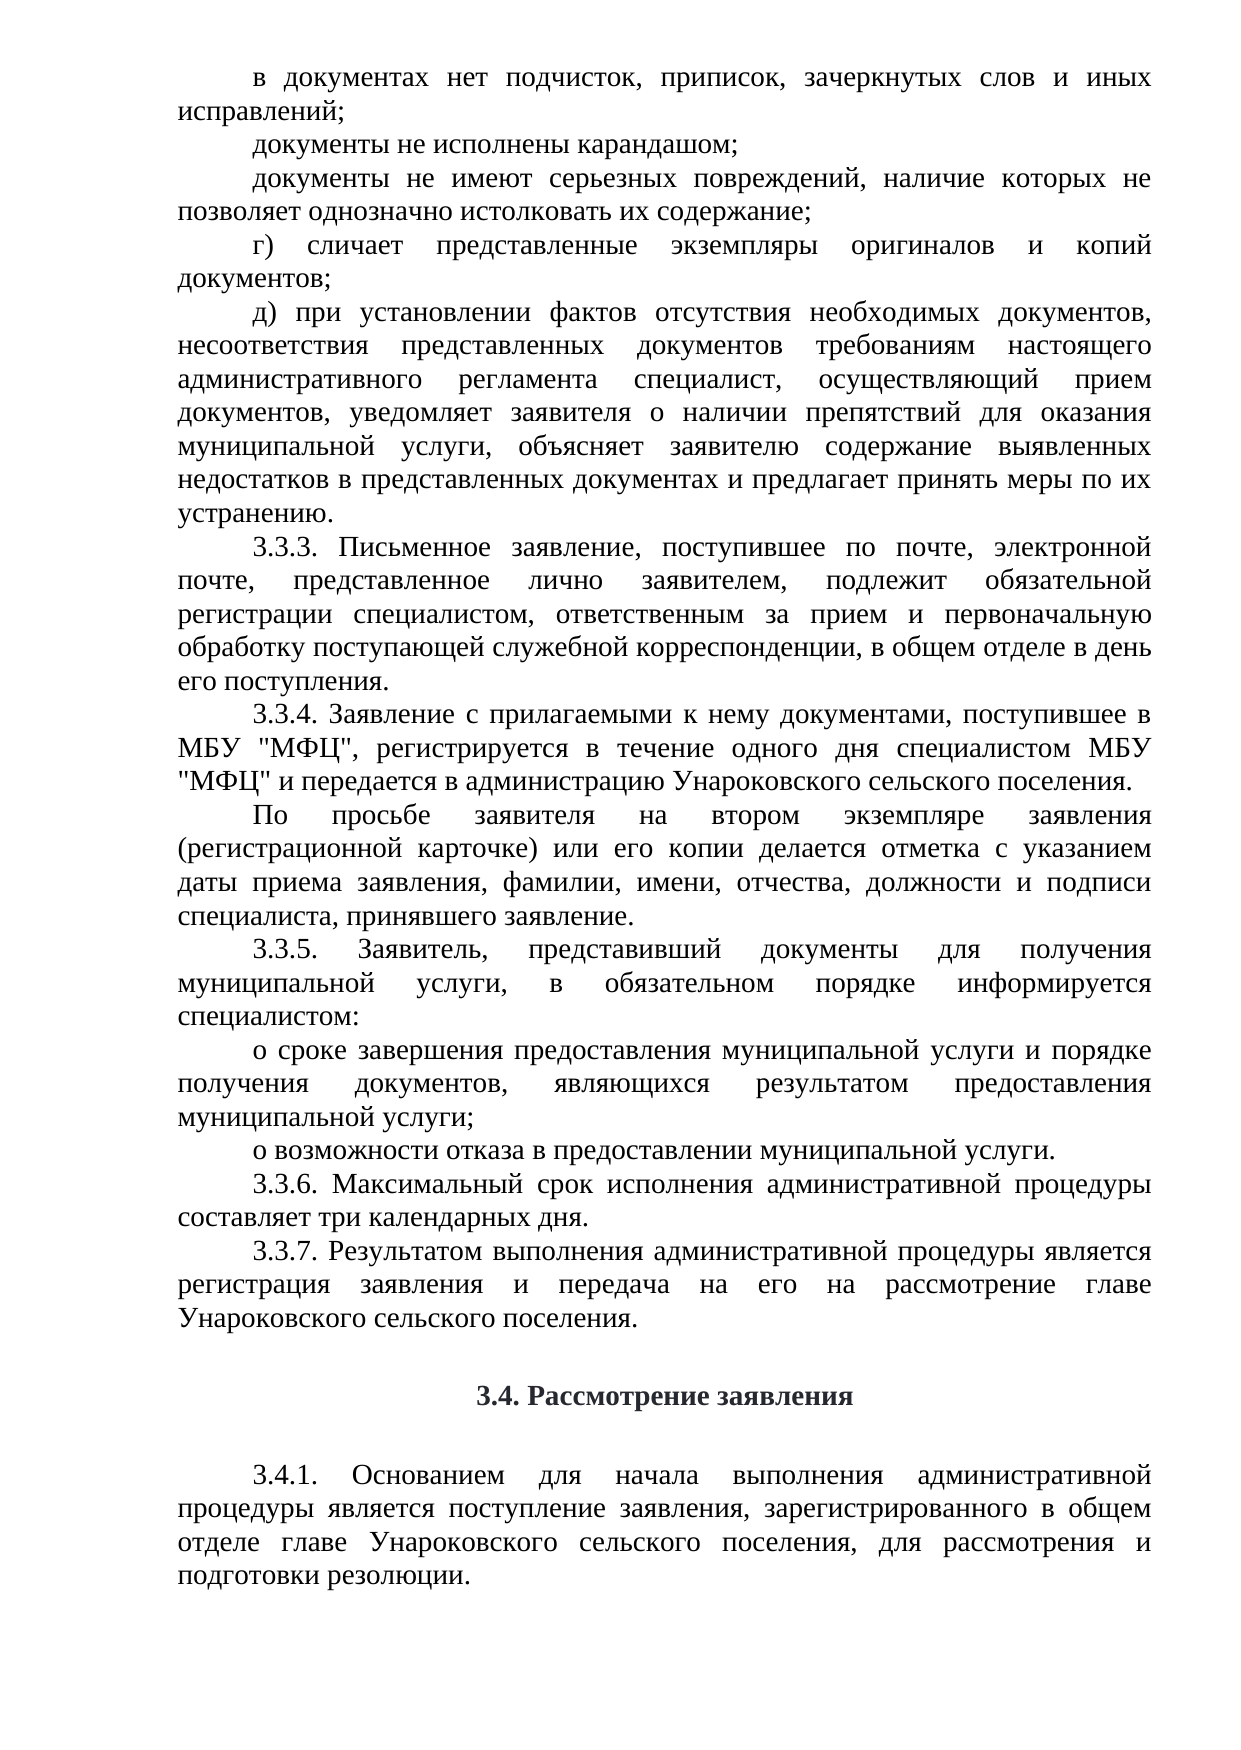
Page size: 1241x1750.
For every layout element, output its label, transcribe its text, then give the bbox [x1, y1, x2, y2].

text о сроке завершения предоставления муниципальной услуги и порядке получения документов, являющихся результатом предоставления муниципальной услуги; [177, 1032, 1152, 1132]
text г) сличает представленные экземпляры оригиналов и копий документов; [177, 227, 1152, 294]
text о возможности отказа в предоставлении муниципальной услуги. [177, 1132, 1152, 1166]
text д) при установлении фактов отсутствия необходимых документов, несоответствия представленных документов требованиям настоящего административного регламента специалист, осуществляющий прием документов, уведомляет заявителя о наличии препятствий для оказания муниципальной услуги, объясняет заявителю содержание выявленных недостатков в представленных документах и предлагает принять меры по их устранению. [177, 294, 1152, 529]
text 3.3.6. Максимальный срок исполнения административной процедуры составляет три календарных дня. [177, 1166, 1152, 1233]
text 3.3.5. Заявитель, представивший документы для получения муниципальной услуги, в обязательном порядке информируется специалистом: [177, 931, 1152, 1032]
text документы не имеют серьезных повреждений, наличие которых не позволяет однозначно истолковать их содержание; [177, 160, 1152, 227]
text 3.3.3. Письменное заявление, поступившее по почте, электронной почте, представленное лично заявителем, подлежит обязательной регистрации специалистом, ответственным за прием и первоначальную обработку поступающей служебной корреспонденции, в общем отделе в день его поступления. [177, 529, 1152, 696]
text 3.3.4. Заявление с прилагаемыми к нему документами, поступившее в МБУ "МФЦ", регистрируется в течение одного дня специалистом МБУ "МФЦ" и передается в администрацию Унароковского сельского поселения. [177, 696, 1152, 797]
text 3.4. Рассмотрение заявления [177, 1378, 1152, 1412]
text 3.3.7. Результатом выполнения административной процедуры является регистрация заявления и передача на его на рассмотрение главе Унароковского сельского поселения. [177, 1233, 1152, 1334]
text документы не исполнены карандашом; [177, 126, 1152, 160]
text в документах нет подчисток, приписок, зачеркнутых слов и иных исправлений; [177, 59, 1152, 126]
text 3.4.1. Основанием для начала выполнения административной процедуры является поступление заявления, зарегистрированного в общем отделе главе Унароковского сельского поселения, для рассмотрения и подготовки резолюции. [177, 1457, 1152, 1591]
text По просьбе заявителя на втором экземпляре заявления (регистрационной карточке) или его копии делается отметка с указанием даты приема заявления, фамилии, имени, отчества, должности и подписи специалиста, принявшего заявление. [177, 797, 1152, 931]
